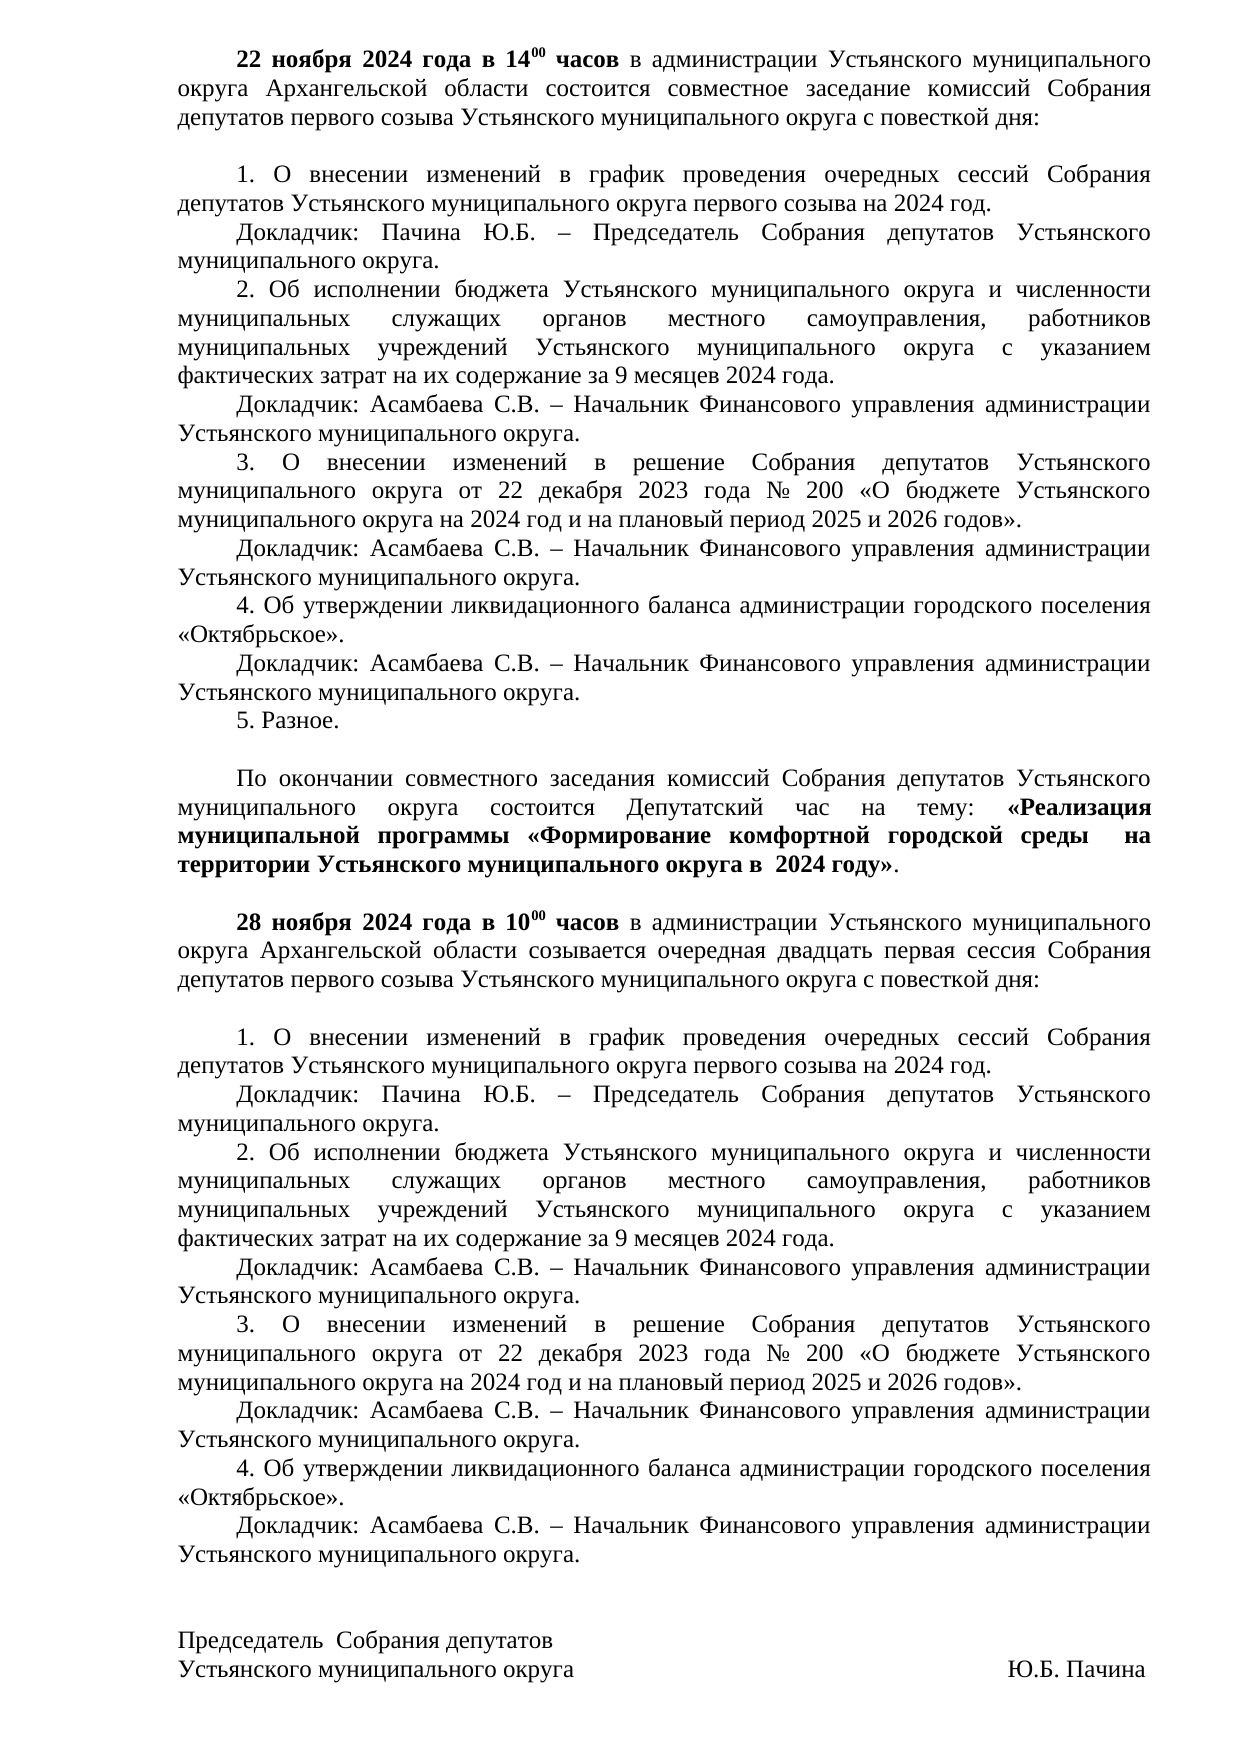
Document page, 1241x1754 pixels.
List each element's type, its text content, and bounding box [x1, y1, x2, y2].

text Докладчик: Асамбаева С.В. – Начальник Финансового управления администрации Устьянского муниципального округа. [177, 533, 1152, 591]
text Докладчик: Асамбаева С.В. – Начальник Финансового управления администрации Устьянского муниципального округа. [177, 389, 1152, 447]
text 28 ноября 2024 года в 1000 часов в администрации Устьянского муниципального округа Архангельской области созывается очередная двадцать первая сессия Собрания депутатов первого созыва Устьянского муниципального округа с повесткой дня: [177, 907, 1152, 993]
text 4. Об утверждении ликвидационного баланса администрации городского поселения «Октябрьское». [177, 1453, 1152, 1511]
text Докладчик: Асамбаева С.В. – Начальник Финансового управления администрации Устьянского муниципального округа. [177, 1396, 1152, 1453]
text Устьянского муниципального округа Ю.Б. Пачина [177, 1654, 1152, 1683]
text Председатель Собрания депутатов [177, 1626, 1152, 1654]
text 1. О внесении изменений в график проведения очередных сессий Собрания депутатов Устьянского муниципального округа первого созыва на 2024 год. [177, 159, 1152, 217]
text 2. Об исполнении бюджета Устьянского муниципального округа и численности муниципальных служащих органов местного самоуправления, работников муниципальных учреждений Устьянского муниципального округа с указанием фактических затрат на их содержание за 9 месяцев 2024 года. [177, 274, 1152, 389]
text 2. Об исполнении бюджета Устьянского муниципального округа и численности муниципальных служащих органов местного самоуправления, работников муниципальных учреждений Устьянского муниципального округа с указанием фактических затрат на их содержание за 9 месяцев 2024 года. [177, 1137, 1152, 1252]
text 1. О внесении изменений в график проведения очередных сессий Собрания депутатов Устьянского муниципального округа первого созыва на 2024 год. [177, 1022, 1152, 1079]
text Докладчик: Пачина Ю.Б. – Председатель Собрания депутатов Устьянского муниципального округа. [177, 1079, 1152, 1137]
text 3. О внесении изменений в решение Собрания депутатов Устьянского муниципального округа от 22 декабря 2023 года № 200 «О бюджете Устьянского муниципального округа на 2024 год и на плановый период 2025 и 2026 годов». [177, 1309, 1152, 1396]
text Докладчик: Асамбаева С.В. – Начальник Финансового управления администрации Устьянского муниципального округа. [177, 648, 1152, 706]
text Докладчик: Асамбаева С.В. – Начальник Финансового управления администрации Устьянского муниципального округа. [177, 1252, 1152, 1309]
text 3. О внесении изменений в решение Собрания депутатов Устьянского муниципального округа от 22 декабря 2023 года № 200 «О бюджете Устьянского муниципального округа на 2024 год и на плановый период 2025 и 2026 годов». [177, 447, 1152, 533]
text 22 ноября 2024 года в 1400 часов в администрации Устьянского муниципального округа Архангельской области состоится совместное заседание комиссий Собрания депутатов первого созыва Устьянского муниципального округа с повесткой дня: [177, 44, 1152, 131]
text 4. Об утверждении ликвидационного баланса администрации городского поселения «Октябрьское». [177, 591, 1152, 648]
text Докладчик: Асамбаева С.В. – Начальник Финансового управления администрации Устьянского муниципального округа. [177, 1511, 1152, 1568]
text Докладчик: Пачина Ю.Б. – Председатель Собрания депутатов Устьянского муниципального округа. [177, 217, 1152, 274]
text 5. Разное. [177, 706, 1152, 734]
text По окончании совместного заседания комиссий Собрания депутатов Устьянского муниципального округа состоится Депутатский час на тему: «Реализация муниципальной программы «Формирование комфортной городской среды на территории Устьянского муниципального округа в 2024 году». [177, 763, 1152, 878]
